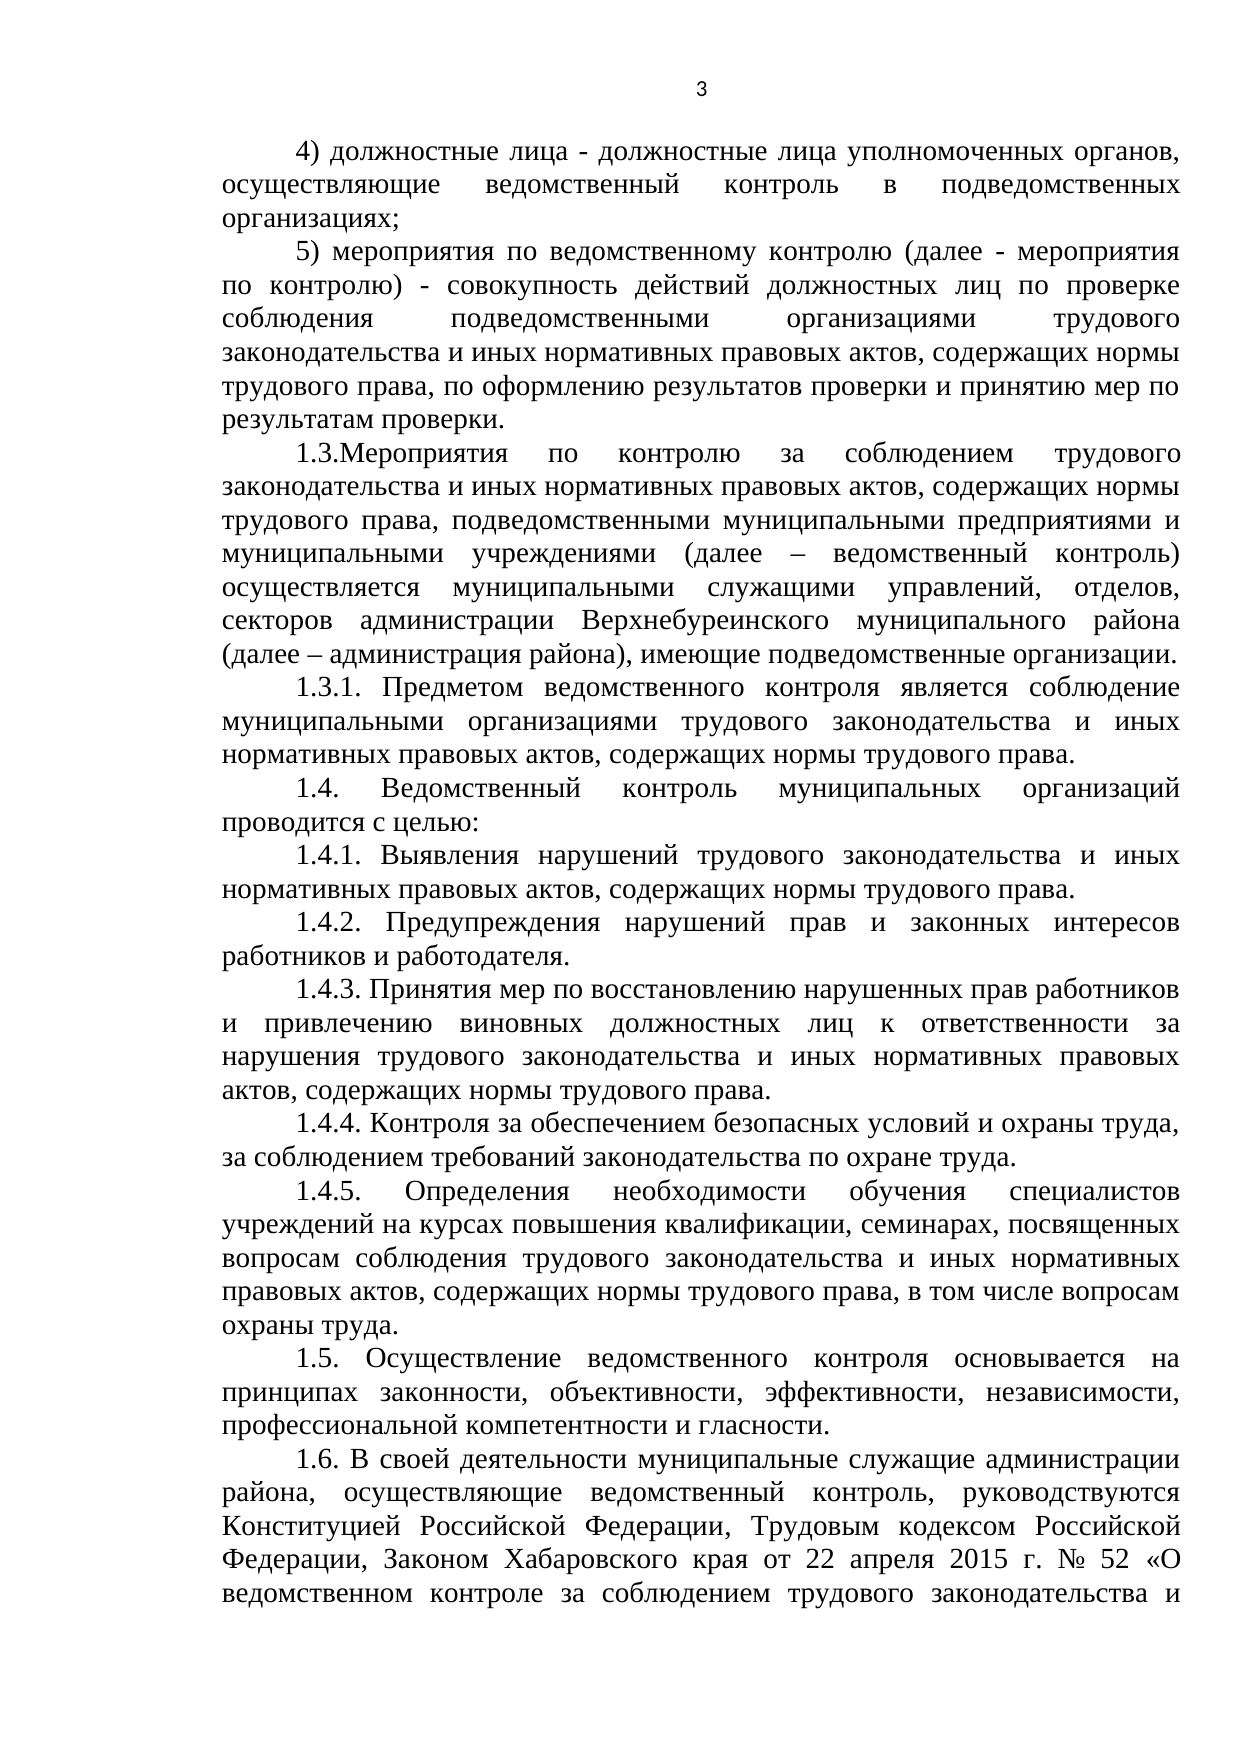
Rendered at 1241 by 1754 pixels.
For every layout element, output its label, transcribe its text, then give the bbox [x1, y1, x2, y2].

text 1.4.4. Контроля за обеспечением безопасных условий и охраны труда, за соблюдением требований законодательства по охране труда. [222, 1106, 1181, 1173]
text 1.3.Мероприятия по контролю за соблюдением трудового законодательства и иных нормативных правовых актов, содержащих нормы трудового права, подведомственными муниципальными предприятиями и муниципальными учреждениями (далее – ведомственный контроль) осуществляется муниципальными служащими управлений, отделов, секторов администрации Верхнебуреинского муниципального района (далее – администрация района), имеющие подведомственные организации. [222, 435, 1181, 669]
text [222, 1542, 1181, 1609]
text 1.4.3. Принятия мер по восстановлению нарушенных прав работников и привлечению виновных должностных лиц к ответственности за нарушения трудового законодательства и иных нормативных правовых актов, содержащих нормы трудового права. [222, 971, 1181, 1106]
text 1.4.2. Предупреждения нарушений прав и законных интересов работников и работодателя. [222, 904, 1181, 971]
text 1.4.1. Выявления нарушений трудового законодательства и иных нормативных правовых актов, содержащих нормы трудового права. [222, 837, 1181, 904]
text 1.4.5. Определения необходимости обучения специалистов учреждений на курсах повышения квалификации, семинарах, посвященных вопросам соблюдения трудового законодательства и иных нормативных правовых актов, содержащих нормы трудового права, в том числе вопросам охраны труда. [222, 1173, 1181, 1340]
text 5) мероприятия по ведомственному контролю (далее - мероприятия по контролю) - совокупность действий должностных лиц по проверке соблюдения подведомственными организациями трудового законодательства и иных нормативных правовых актов, содержащих нормы трудового права, по оформлению результатов проверки и принятию мер по результатам проверки. [222, 233, 1181, 435]
text 1.3.1. Предметом ведомственного контроля является соблюдение муниципальными организациями трудового законодательства и иных нормативных правовых актов, содержащих нормы трудового права. [222, 669, 1181, 770]
text 1.5. Осуществление ведомственного контроля основывается на принципах законности, объективности, эффективности, независимости, профессиональной компетентности и гласности. [222, 1340, 1181, 1441]
text 4) должностные лица - должностные лица уполномоченных органов, осуществляющие ведомственный контроль в подведомственных организациях; [222, 133, 1181, 233]
text 1.4. Ведомственный контроль муниципальных организаций проводится с целью: [222, 770, 1181, 837]
